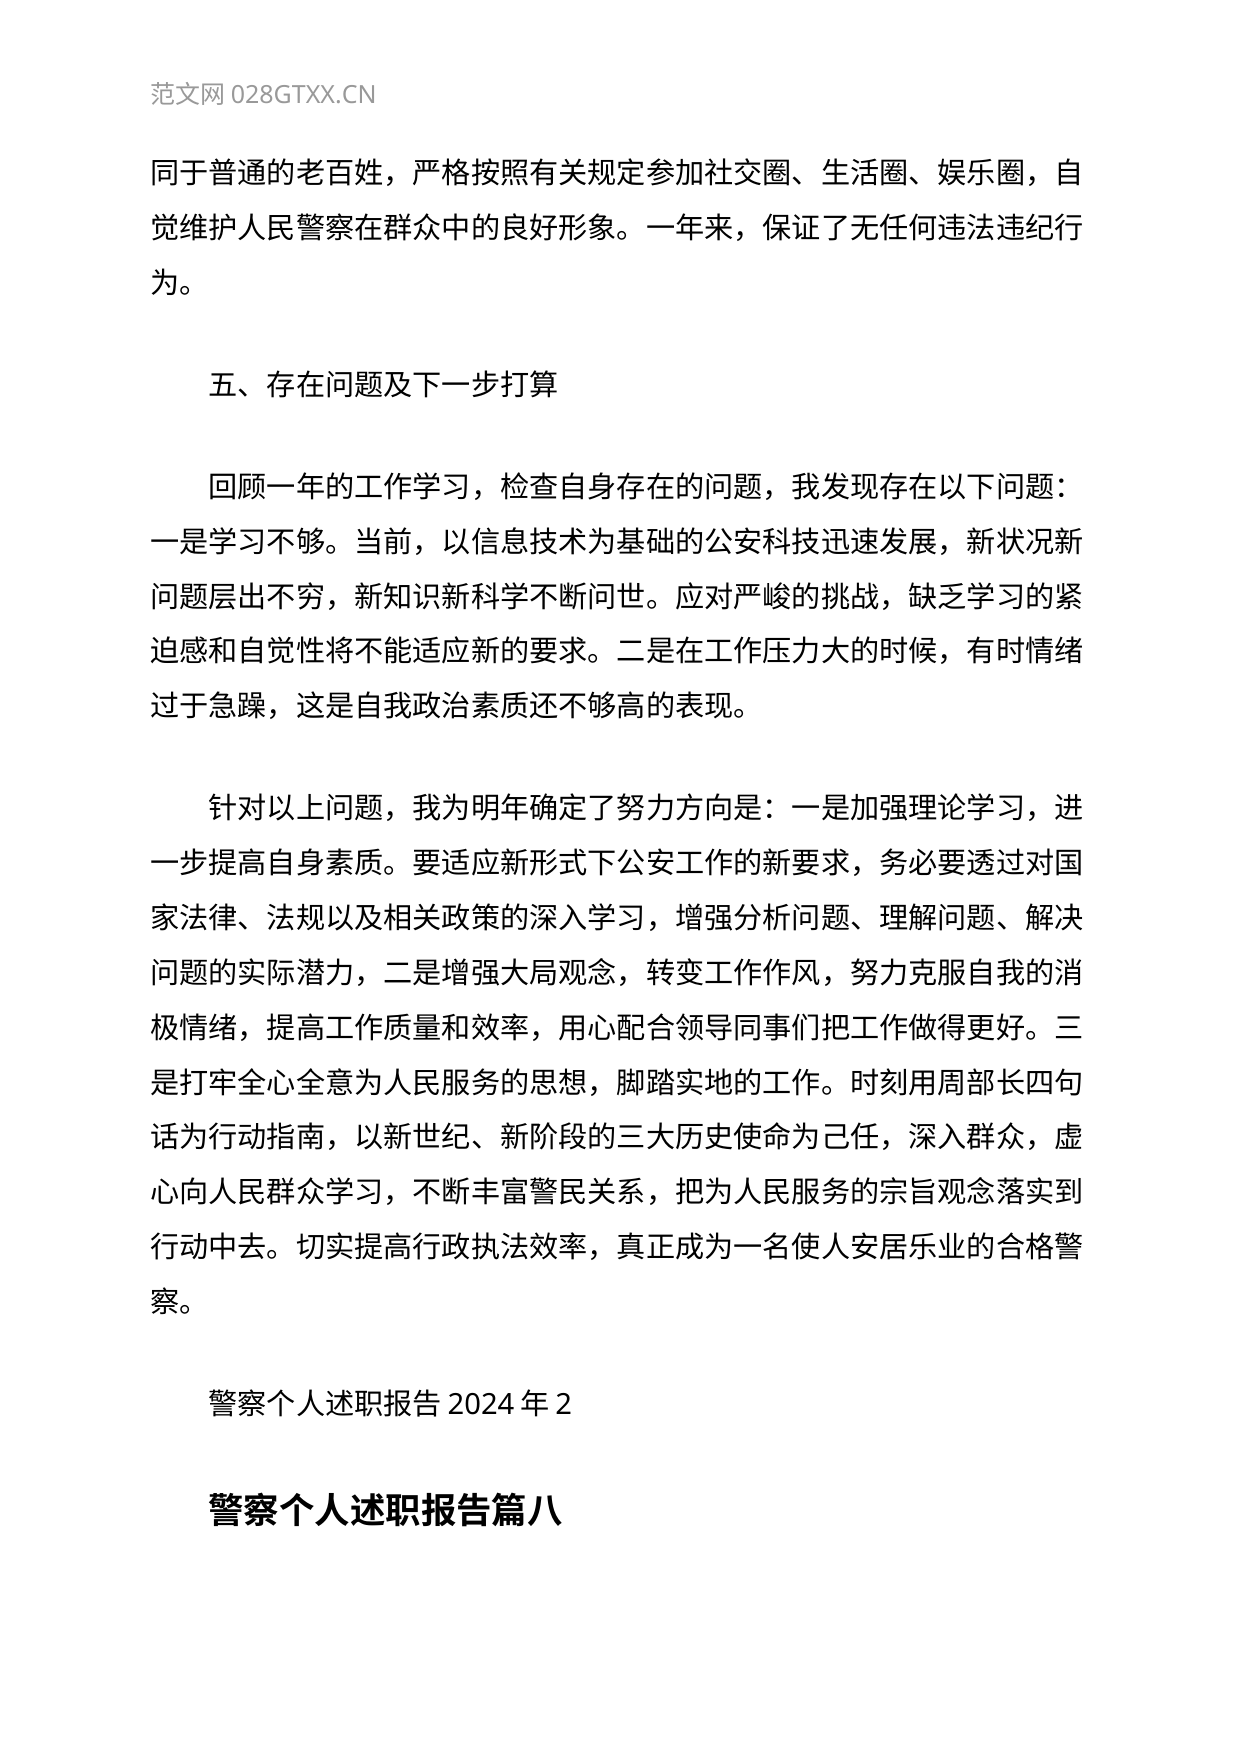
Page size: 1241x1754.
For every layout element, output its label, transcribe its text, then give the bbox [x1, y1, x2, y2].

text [150, 150, 1090, 302]
text 五、存在问题及下一步打算 [150, 362, 1090, 404]
text 警察个人述职报告篇八 [150, 1482, 1090, 1534]
text 警察个人述职报告2024年2 [150, 1381, 1090, 1423]
text 针对以上问题，我为明年确定了努力方向是：一是加强理论学习，进一步提高自身素质。要适应新形式下公安工作的新要求，务必要透过对国家法律、法规以及相关政策的深入学习，增强分析问题、理解问题、解决问题的实际潜力，二是增强大局观念，转变工作作风，努力克服自我的消极情绪，提高工作质量和效率，用心配合领导同事们把工作做得更好。三是打牢全心全意为人民服务的思想，脚踏实地的工作。时刻用周部长四句话为行动指南，以新世纪、新阶段的三大历史使命为己任，深入群众，虚心向人民群众学习，不断丰富警民关系，把为人民服务的宗旨观念落实到行动中去。切实提高行政执法效率，真正成为一名使人安居乐业的合格警察。 [150, 785, 1090, 1321]
text 回顾一年的工作学习，检查自身存在的问题，我发现存在以下问题：一是学习不够。当前，以信息技术为基础的公安科技迅速发展，新状况新问题层出不穷，新知识新科学不断问世。应对严峻的挑战，缺乏学习的紧迫感和自觉性将不能适应新的要求。二是在工作压力大的时候，有时情绪过于急躁，这是自我政治素质还不够高的表现。 [150, 463, 1090, 725]
